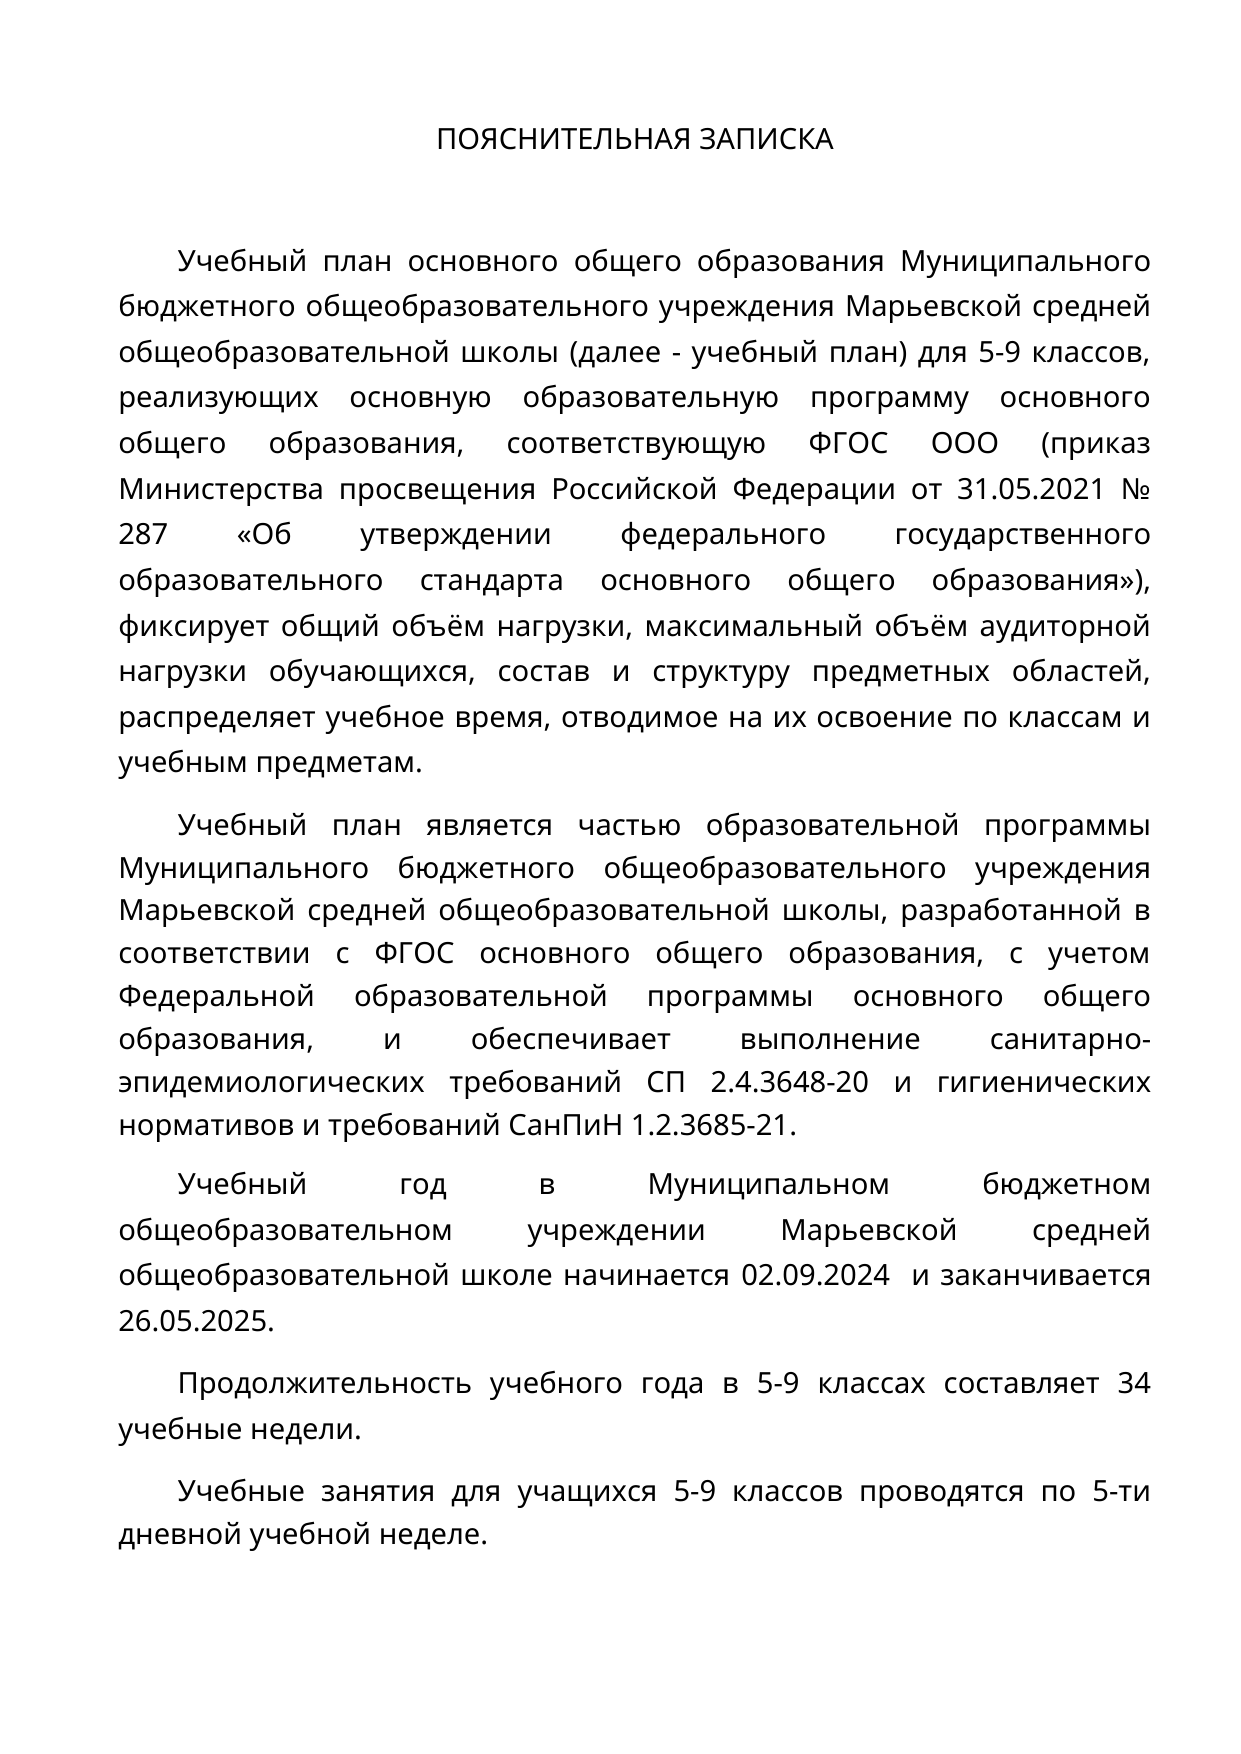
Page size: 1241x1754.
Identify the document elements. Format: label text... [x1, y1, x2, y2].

text Учебный план основного общего образования Муниципального бюджетного общеобразовательного учреждения Марьевской средней общеобразовательной школы (далее - учебный план) для 5-9 классов, реализующих основную образовательную программу основного общего образования, соответствующую ФГОС ООО (приказ Министерства просвещения Российской Федерации от 31.05.2021 № 287 «Об утверждении федерального государственного образовательного стандарта основного общего образования»), фиксирует общий объём нагрузки, максимальный объём аудиторной нагрузки обучающихся, состав и структуру предметных областей, распределяет учебное время, отводимое на их освоение по классам и учебным предметам. [118, 240, 1152, 781]
text Учебный план является частью образовательной программы Муниципального бюджетного общеобразовательного учреждения Марьевской средней общеобразовательной школы, разработанной в соответствии с ФГОС основного общего образования, с учетом Федеральной образовательной программы основного общего образования, и обеспечивает выполнение санитарно-эпидемиологических требований СП 2.4.3648-20 и гигиенических нормативов и требований СанПиН 1.2.3685-21. [118, 804, 1152, 1143]
text Продолжительность учебного года в 5-9 классах составляет 34 учебные недели. [118, 1362, 1152, 1448]
text Учебные занятия для учащихся 5-9 классов проводятся по 5-ти дневной учебной неделе. [118, 1470, 1152, 1553]
text ПОЯСНИТЕЛЬНАЯ ЗАПИСКА [118, 118, 1152, 158]
text Учебный год в Муниципальном бюджетном общеобразовательном учреждении Марьевской средней общеобразовательной школе начинается 02.09.2024 и заканчивается 26.05.2025. [118, 1163, 1152, 1340]
